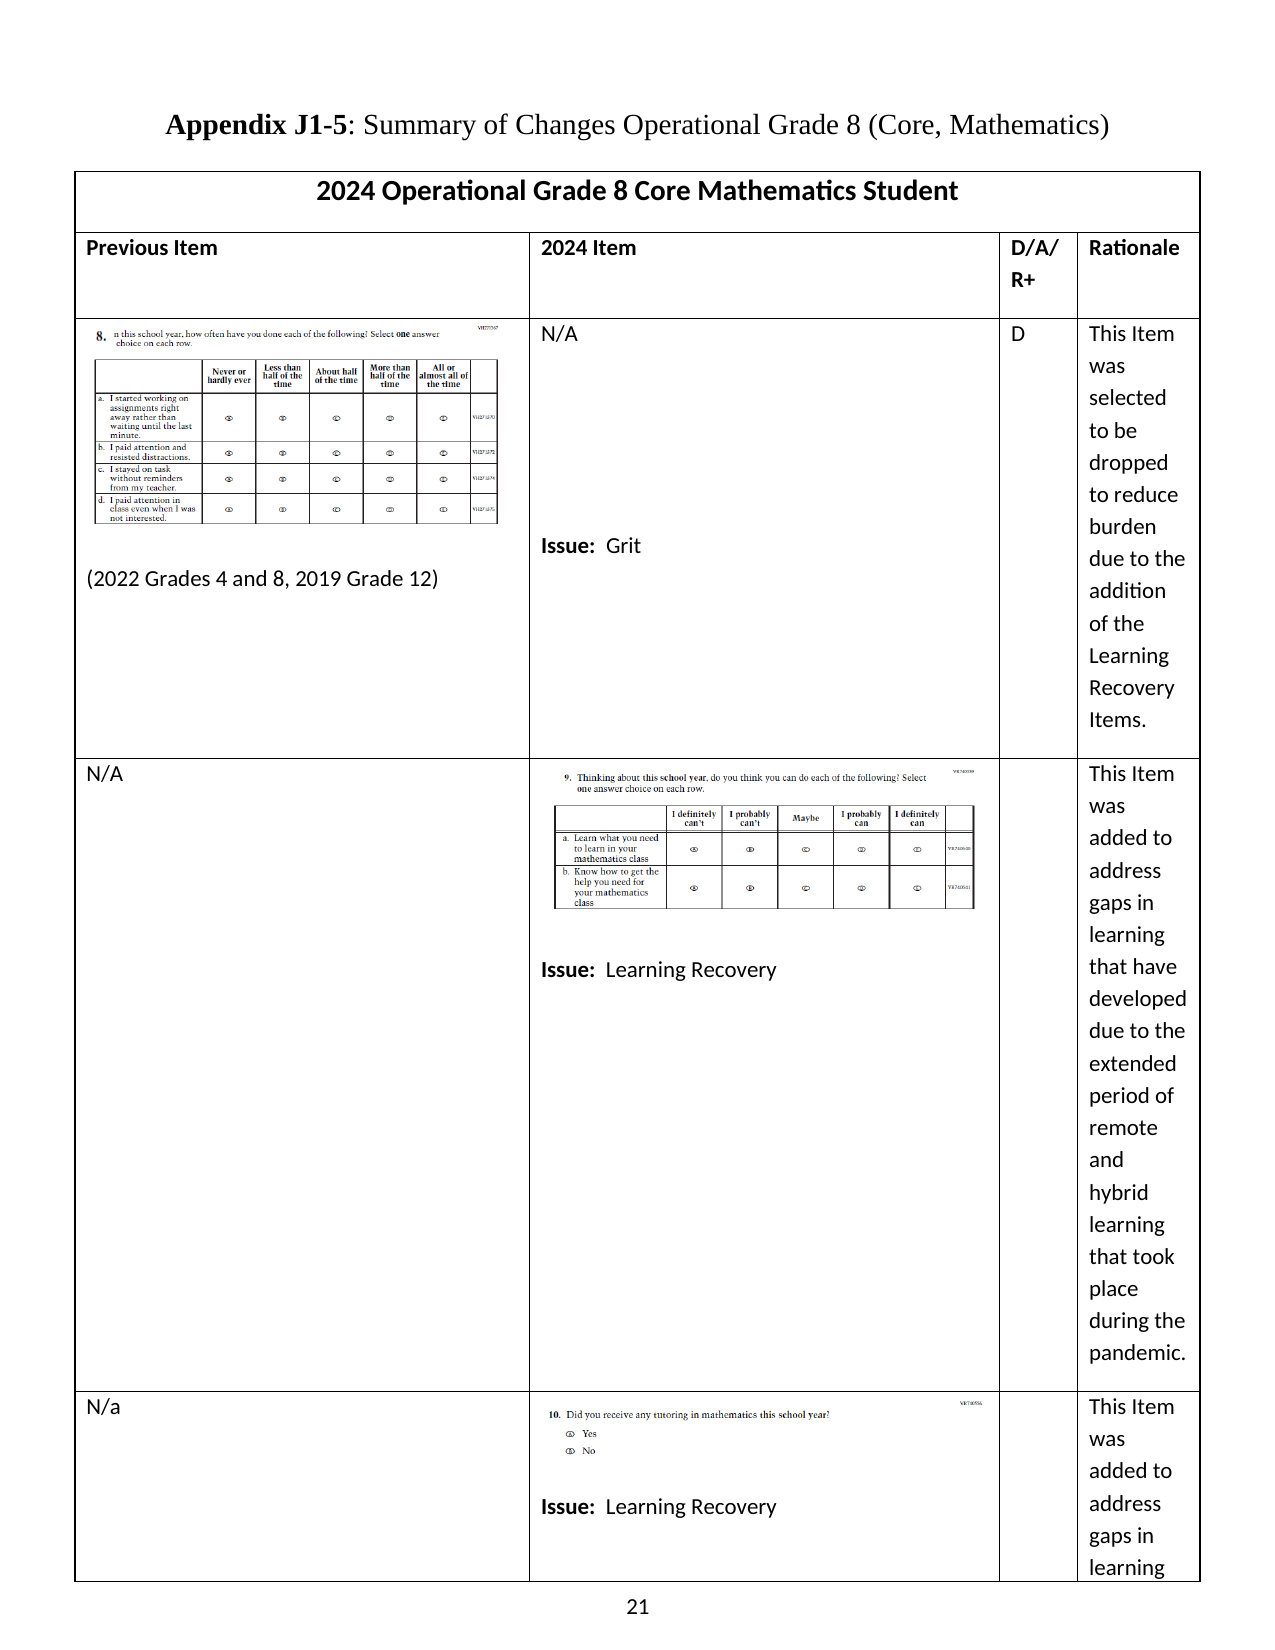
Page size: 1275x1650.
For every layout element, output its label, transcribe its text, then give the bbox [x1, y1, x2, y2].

table_cell N/A Issue: Grit [530, 319, 999, 758]
table_cell D [1000, 319, 1077, 758]
table_cell [1000, 759, 1077, 1391]
table_cell N/a [76, 1392, 529, 1581]
table_cell This Item was selected to be dropped to reduce burden due to the addition of the Learning Recovery Items. [1078, 319, 1199, 758]
table_header 2024 Operational Grade 8 Core Mathematics Student [76, 172, 1199, 232]
picture [86, 319, 511, 540]
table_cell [530, 1392, 999, 1581]
picture [540, 1392, 990, 1468]
table_cell N/A [76, 759, 529, 1391]
table_cell Previous Item [76, 233, 529, 318]
table_cell 2024 Item [530, 233, 999, 318]
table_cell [1078, 1392, 1199, 1581]
table_cell [1000, 1392, 1077, 1581]
subtitle Appendix J1-5: Summary of Changes Operational Grade 8 (Core, Mathematics) [90, 107, 1185, 141]
table_cell (2022 Grades 4 and 8, 2019 Grade 12) [76, 319, 529, 758]
table_cell Issue: Learning Recovery [530, 759, 999, 1391]
picture [540, 759, 985, 931]
table_cell D/A/ R+ [1000, 233, 1077, 318]
table_cell Rationale [1078, 233, 1199, 318]
